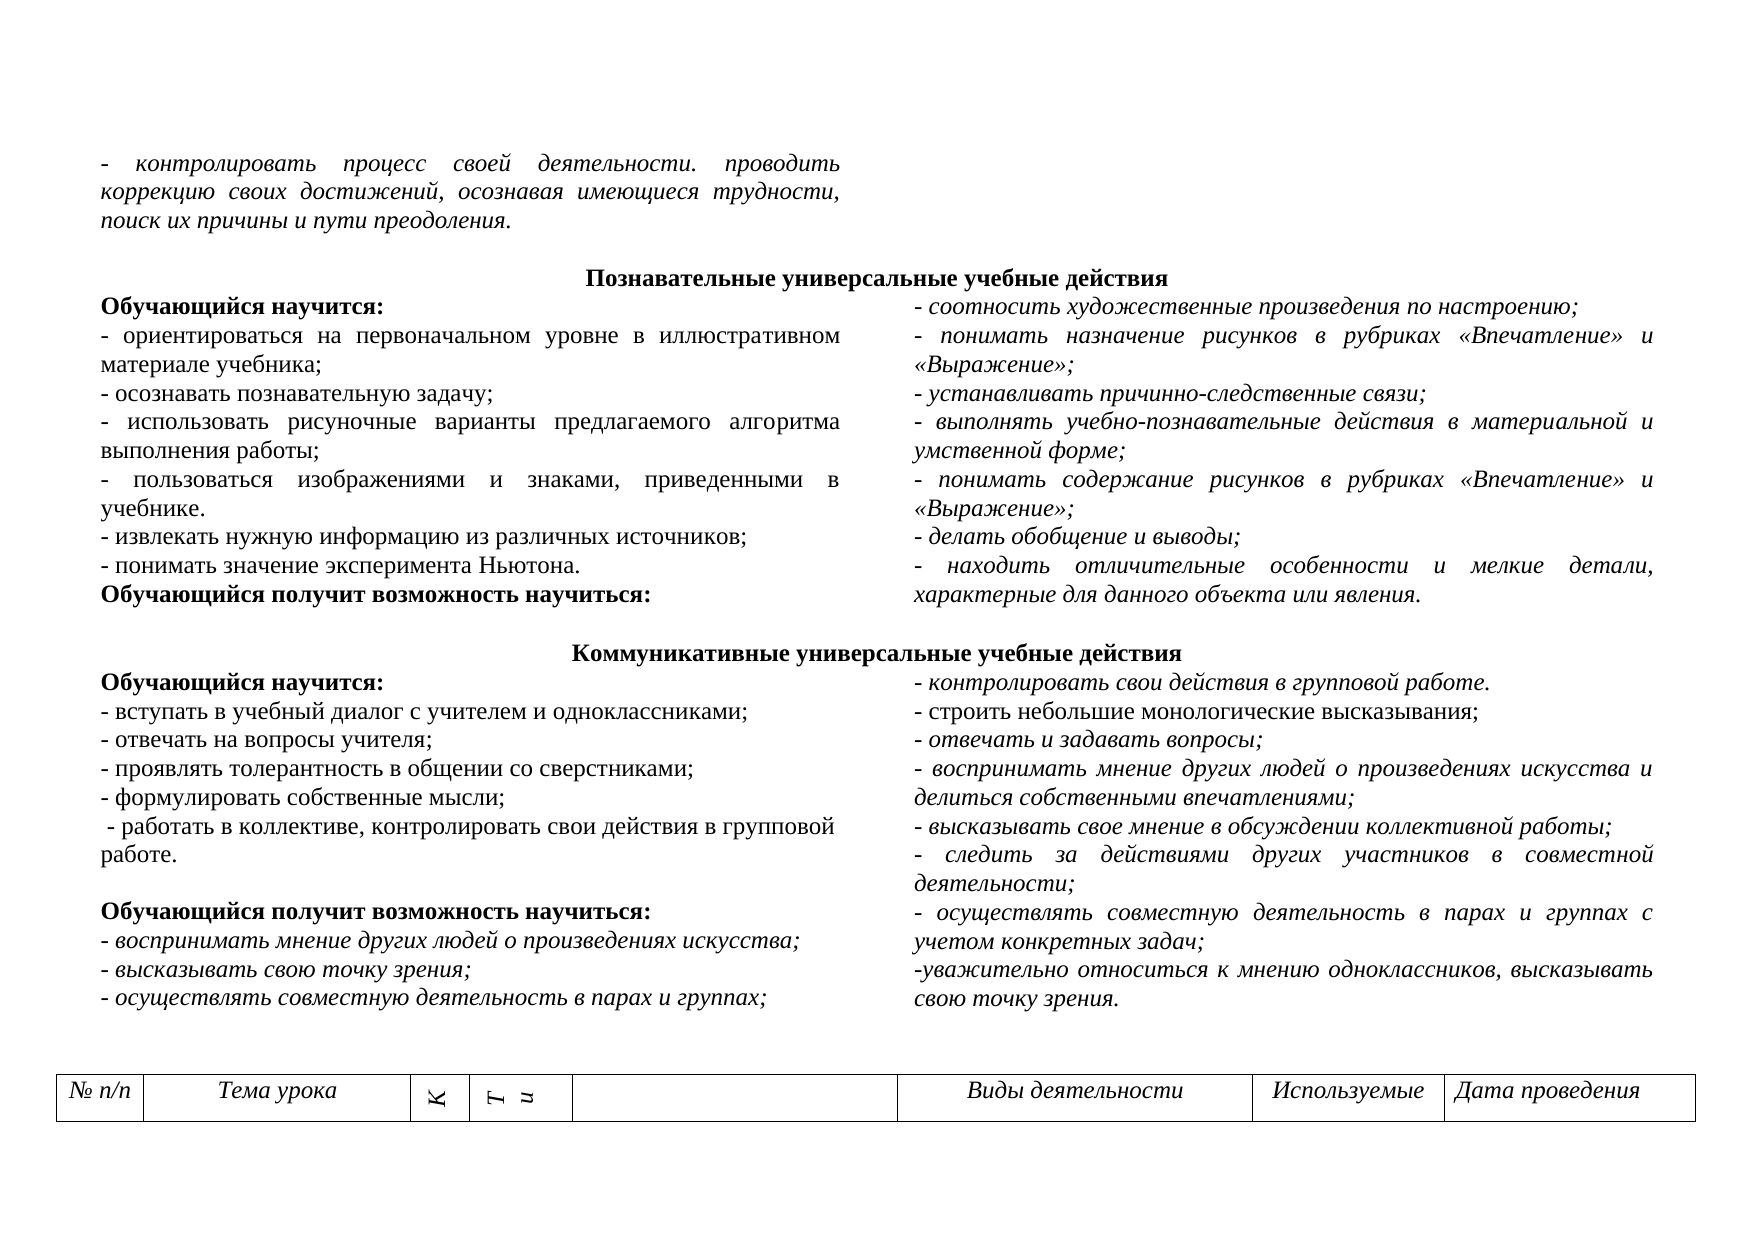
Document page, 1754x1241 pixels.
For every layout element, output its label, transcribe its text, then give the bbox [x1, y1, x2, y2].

text - вступать в учебный диалог с учителем и одноклассниками; [100, 696, 840, 724]
table_header № п/п [57, 1075, 143, 1121]
text - осуществлять совместную деятельность в парах и группах; [100, 982, 840, 1011]
text - высказывать свою точку зрения; [100, 954, 840, 982]
text - работать в коллективе, контролировать свои действия в групповой работе. [100, 811, 840, 868]
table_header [573, 1075, 897, 1121]
text Обучающийся получит возможность научиться: [100, 579, 840, 608]
text - использовать рисуночные варианты предлагаемого алгоритма выполнения работы; [100, 406, 840, 464]
text - устанавливать причинно-следственные связи; [914, 378, 1653, 406]
text - формулировать собственные мысли; [100, 782, 840, 811]
text - воспринимать мнение других людей о произведениях искусства; [100, 925, 840, 954]
text Обучающийся научится: [100, 291, 840, 320]
table_header Количество часов [411, 1075, 469, 1121]
text - пользоваться изображениями и знаками, приведенными в учебнике. [100, 464, 840, 521]
text - контролировать процесс своей деятельности. проводить коррекцию своих достижений, осознавая имеющиеся трудности, поиск их причины и пути преодоления. [100, 148, 840, 234]
text - воспринимать мнение других людей о произведениях искусства и делиться собственными впечатлениями; [914, 753, 1653, 811]
text - извлекать нужную информацию из различных источников; [100, 521, 840, 550]
text - понимать назначение рисунков в рубриках «Впечатление» и «Выражение»; [914, 320, 1653, 378]
text - следить за действиями других участников в совместной деятельности; [914, 839, 1653, 897]
text - высказывать свое мнение в обсуждении коллективной работы; [914, 811, 1653, 839]
text Коммуникативные универсальные учебные действия [100, 638, 1653, 667]
text - понимать значение эксперимента Ньютона. [100, 550, 840, 579]
text - отвечать на вопросы учителя; [100, 724, 840, 753]
text - выполнять учебно-познавательные действия в материальной и умственной форме; [914, 406, 1653, 464]
table_header Виды деятельности [898, 1075, 1252, 1121]
text - осознавать познавательную задачу; [100, 378, 840, 406]
text - отвечать и задавать вопросы; [914, 724, 1653, 753]
text - осуществлять совместную деятельность в парах и группах с учетом конкретных задач; [914, 897, 1653, 954]
text - находить отличительные особенности и мелкие детали, характерные для данного объекта или явления. [914, 550, 1653, 608]
text Обучающийся научится: [100, 667, 840, 696]
text - ориентироваться на первоначальном уровне в иллюстративном материале учебника; [100, 320, 840, 378]
table_header Дата проведения [1445, 1075, 1695, 1121]
text - понимать содержание рисунков в рубриках «Впечатление» и «Выражение»; [914, 464, 1653, 521]
text Обучающийся получит возможность научиться: [100, 896, 840, 925]
table_header Тема урока [144, 1075, 410, 1121]
text Познавательные универсальные учебные действия [100, 263, 1653, 291]
text - делать обобщение и выводы; [914, 521, 1653, 550]
text -уважительно относиться к мнению одноклассников, высказывать свою точку зрения. [914, 954, 1653, 1012]
text - соотносить художественные произведения по настроению; [914, 291, 1653, 320]
text - проявлять толерантность в общении со сверстниками; [100, 753, 840, 782]
text - контролировать свои действия в групповой работе. [914, 667, 1653, 696]
text - строить небольшие монологические высказывания; [914, 696, 1653, 724]
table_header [1253, 1075, 1444, 1121]
table_header Тип урока [470, 1075, 572, 1121]
